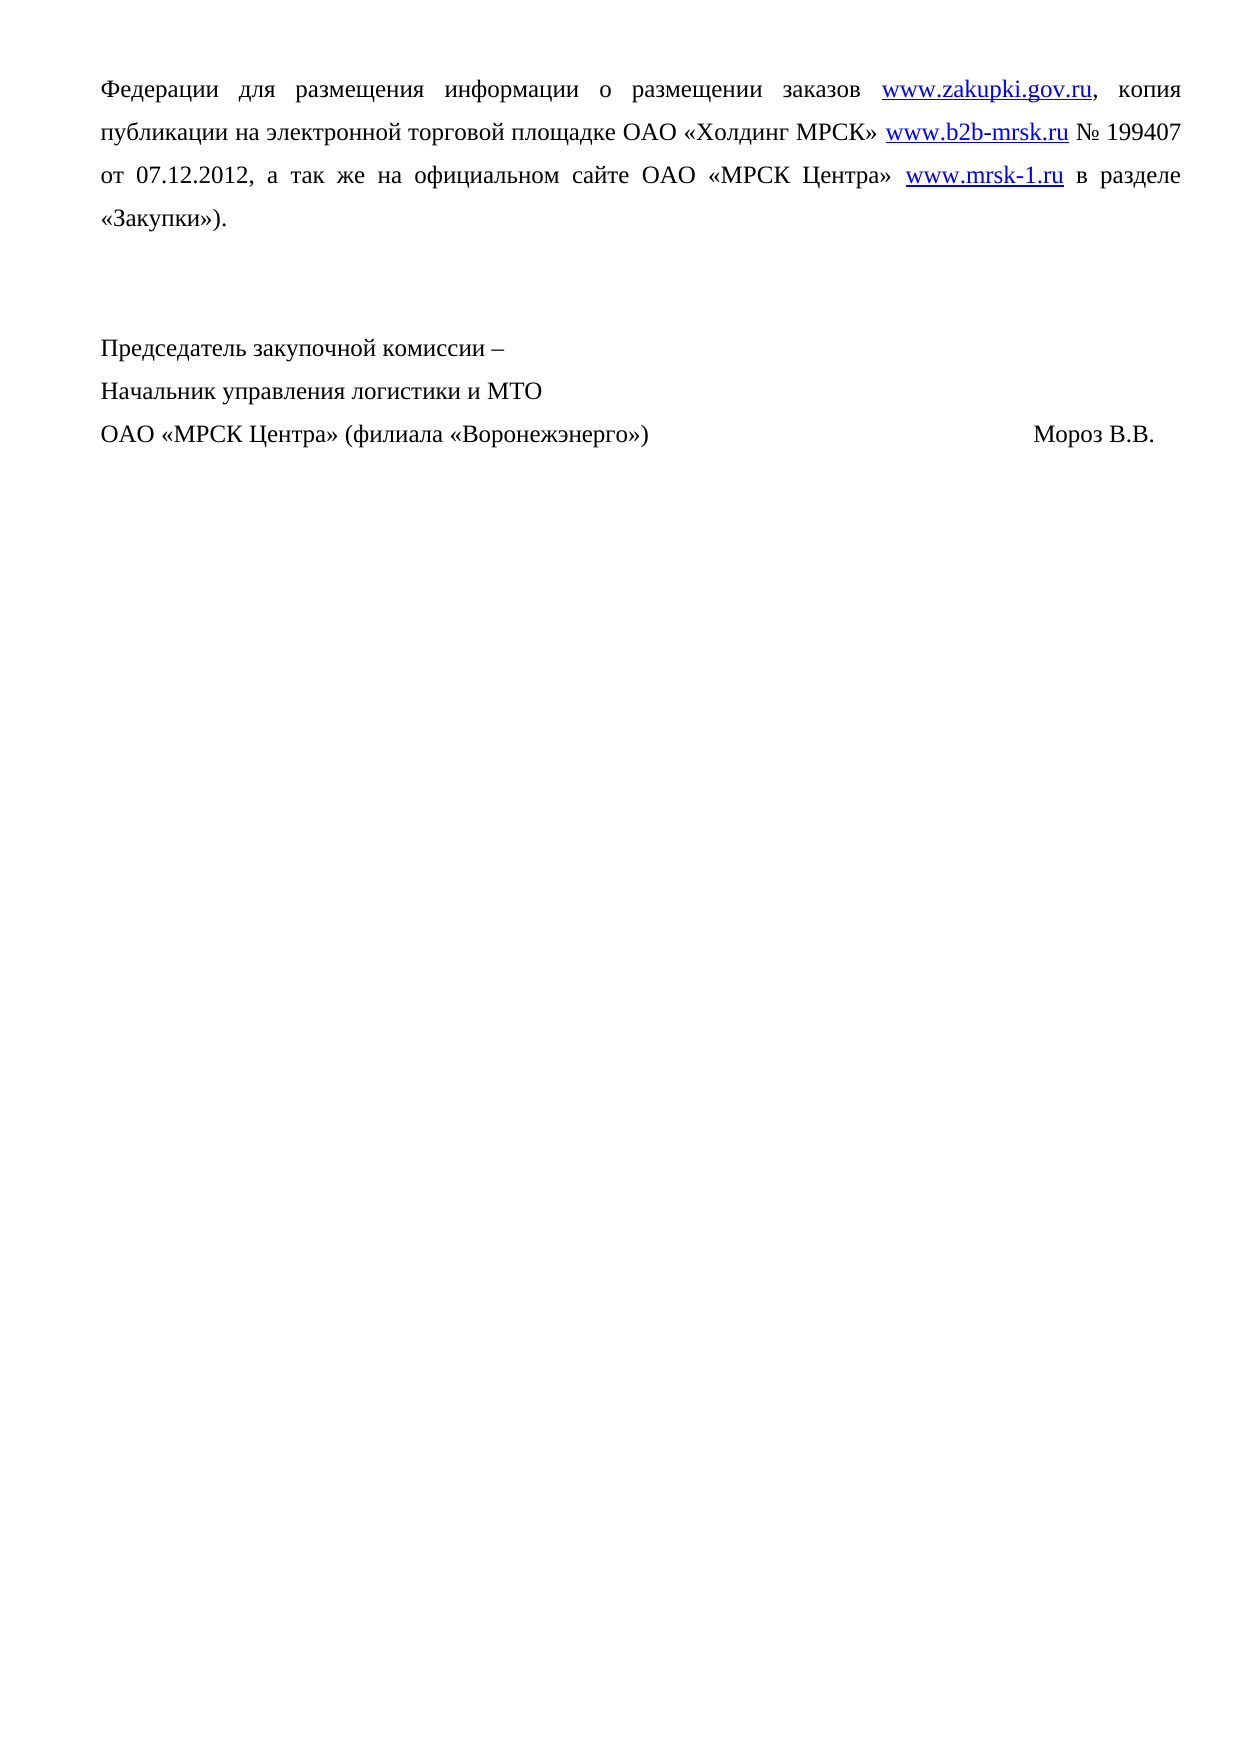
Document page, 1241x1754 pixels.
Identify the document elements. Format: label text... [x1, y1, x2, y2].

text ОАО «МРСК Центра» (филиала «Воронежэнерго») Мороз В.В. [100, 419, 1182, 448]
text Начальник управления логистики и МТО [100, 376, 1182, 404]
text Председатель закупочной комиссии – [100, 333, 1181, 361]
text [100, 74, 1181, 232]
